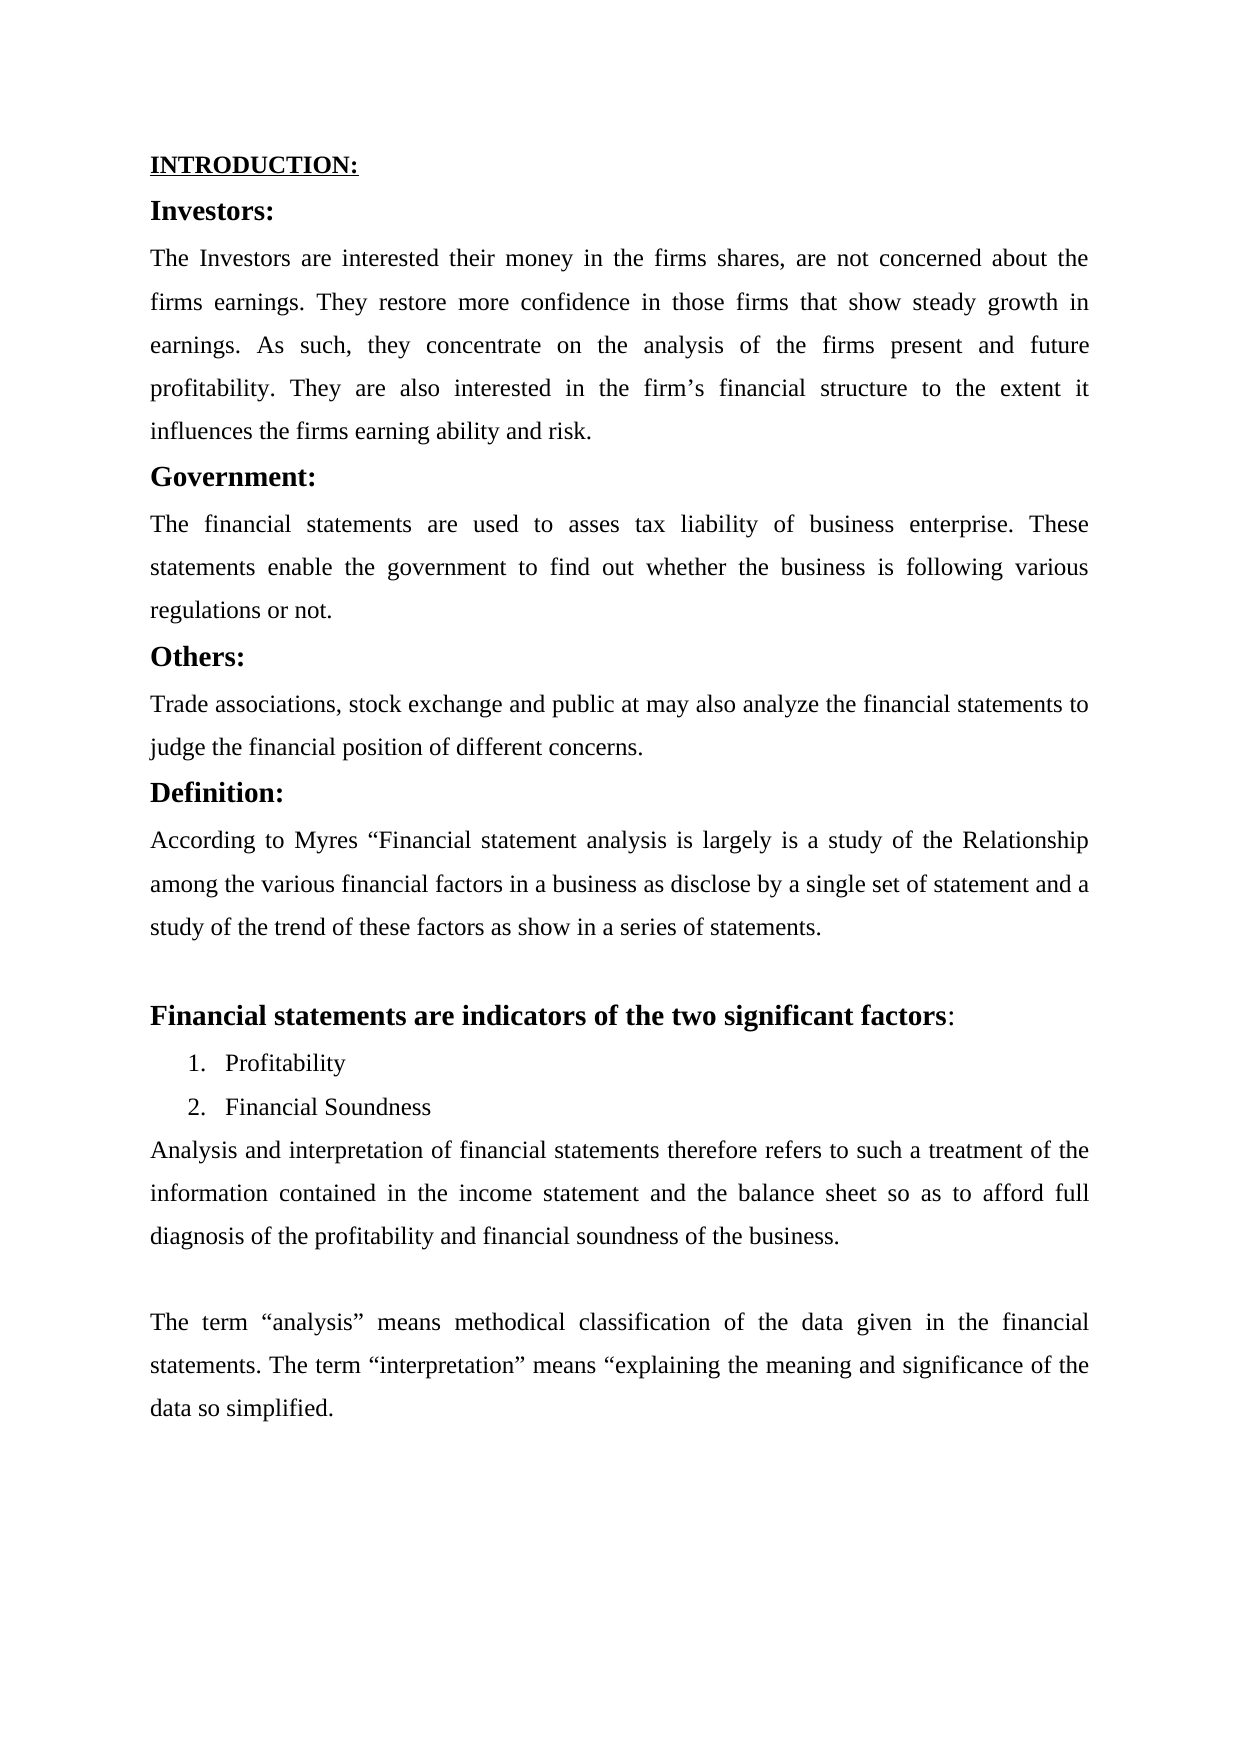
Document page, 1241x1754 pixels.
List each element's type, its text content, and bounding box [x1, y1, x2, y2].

list Financial statements are indicators of the two significant factors: [150, 998, 1090, 1032]
list Profitability [187, 1048, 1090, 1077]
list Definition: [150, 775, 1090, 809]
text INTRODUCTION: [150, 150, 1090, 179]
list Investors: [150, 193, 1090, 227]
list The financial statements are used to asses tax liability of business enterprise. These statements enable the government to find out whether the business is following various regulations or not. [150, 509, 1090, 624]
list According to Myres “Financial statement analysis is largely is a study of the Relationship among the various financial factors in a business as disclose by a single set of statement and a study of the trend of these factors as show in a series of statements. [150, 826, 1090, 941]
list The Investors are interested their money in the firms shares, are not concerned about the firms earnings. They restore more confidence in those firms that show steady growth in earnings. As such, they concentrate on the analysis of the firms present and future profitability. They are also interested in the firm’s financial structure to the extent it influences the firms earning ability and risk. [150, 243, 1090, 445]
list Government: [150, 459, 1090, 493]
list Trade associations, stock exchange and public at may also analyze the financial statements to judge the financial position of different concerns. [150, 689, 1090, 761]
list Analysis and interpretation of financial statements therefore refers to such a treatment of the information contained in the income statement and the balance sheet so as to afford full diagnosis of the profitability and financial soundness of the business. [150, 1135, 1090, 1250]
list The term “analysis” means methodical classification of the data given in the financial statements. The term “interpretation” means “explaining the meaning and significance of the data so simplified. [150, 1307, 1090, 1422]
list Others: [150, 639, 1090, 672]
list Financial Soundness [187, 1092, 1090, 1120]
